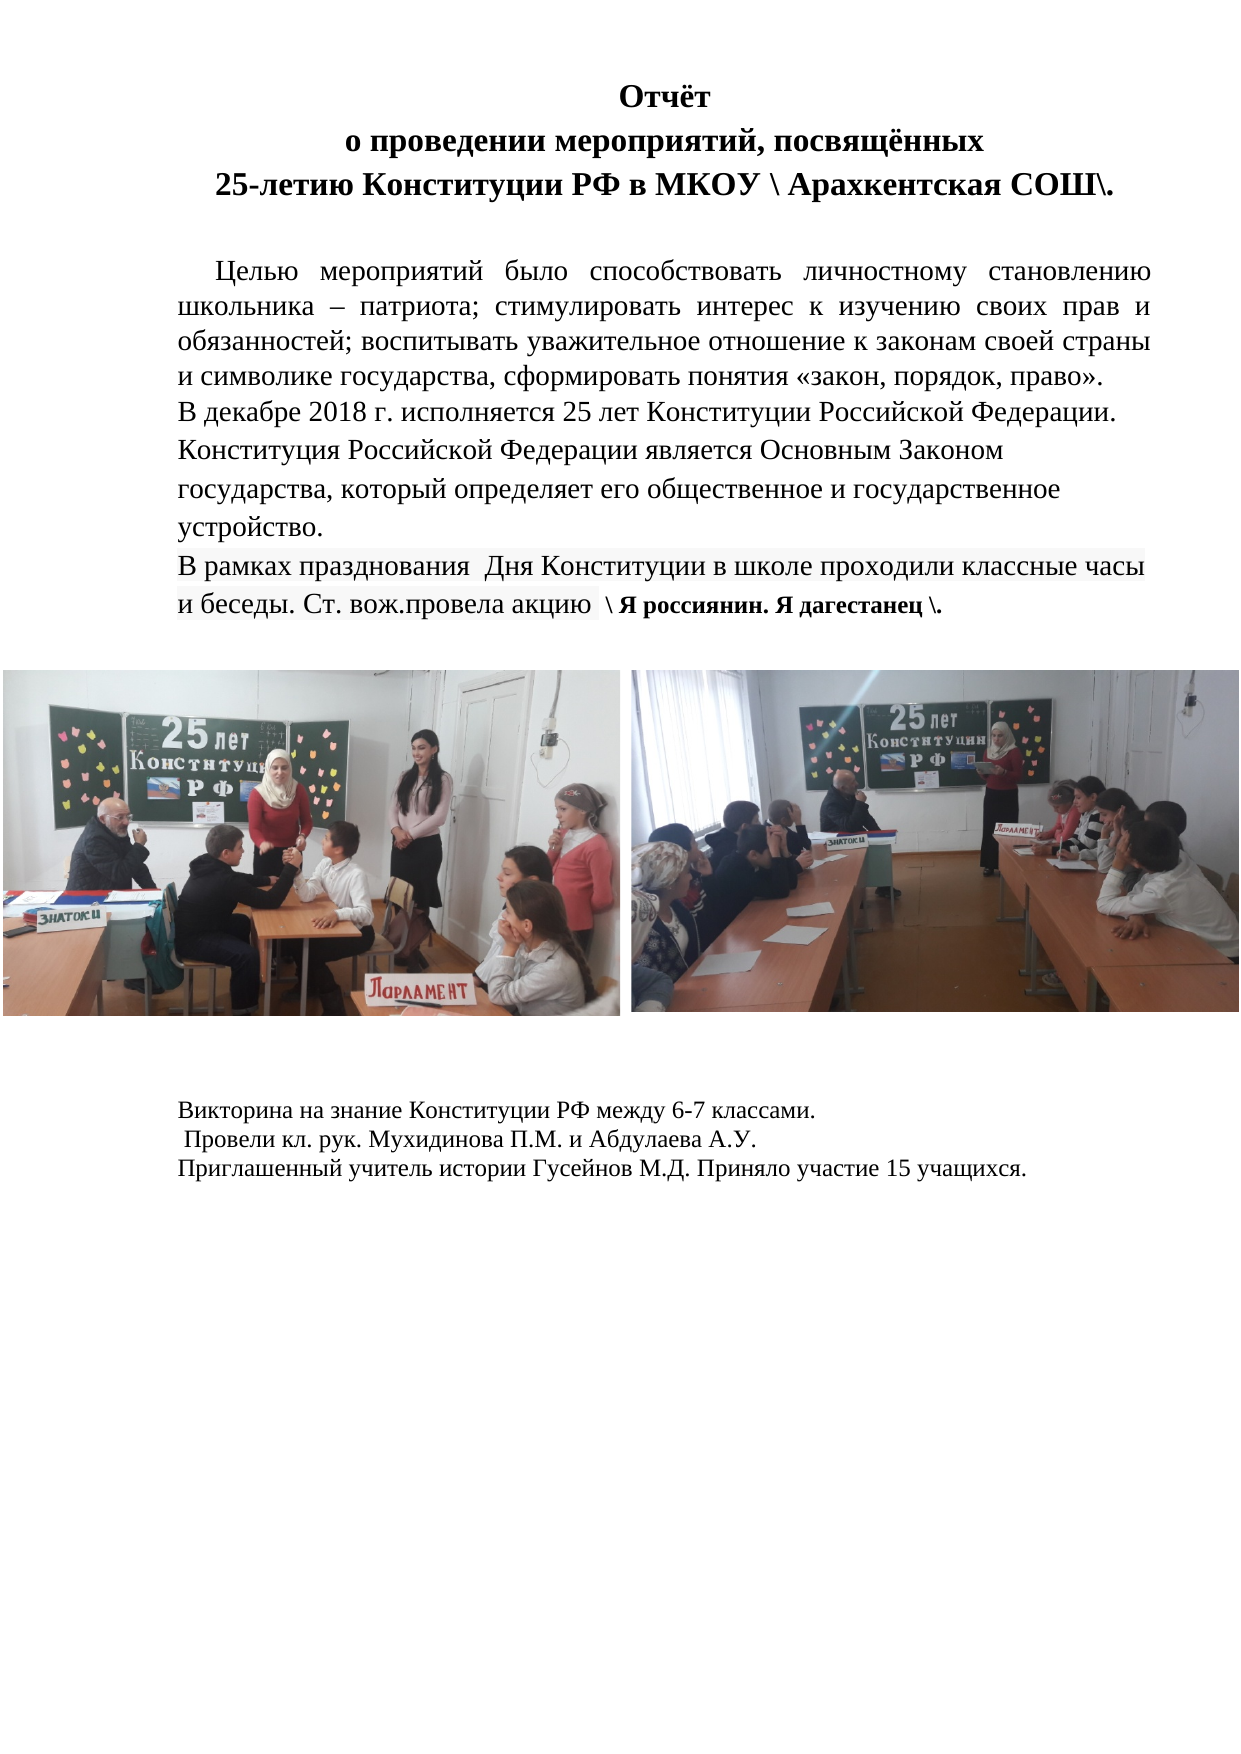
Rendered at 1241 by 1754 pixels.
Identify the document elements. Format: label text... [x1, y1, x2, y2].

text В декабре 2018 г. исполняется 25 лет Конституции Российской Федерации. Конституция Российской Федерации является Основным Законом государства, который определяет его общественное и государственное устройство. В рамках празднования Дня Конституции в школе проходили классные часы и беседы. Ст. вож.провела акцию \ Я россиянин. Я дагестанец \. [177, 394, 1152, 620]
picture [631, 670, 1239, 1011]
text Провели кл. рук. Мухидинова П.М. и Абдулаева А.У. [177, 1124, 1152, 1153]
text Целью мероприятий было способствовать личностному становлению школьника – патриота; стимулировать интерес к изучению своих прав и обязанностей; воспитывать уважительное отношение к законам своей страны и символике государства, сформировать понятия «закон, порядок, право». [177, 253, 1152, 392]
text Приглашенный учитель истории Гусейнов М.Д. Приняло участие 15 учащихся. [177, 1153, 1152, 1181]
text о проведении мероприятий, посвящённых 25-летию Конституции РФ в МКОУ \ Арахкентская СОШ\. [177, 121, 1152, 203]
text Отчёт [177, 77, 1152, 115]
text Викторина на знание Конституции РФ между 6-7 классами. [177, 1095, 1152, 1124]
picture [3, 670, 621, 1014]
